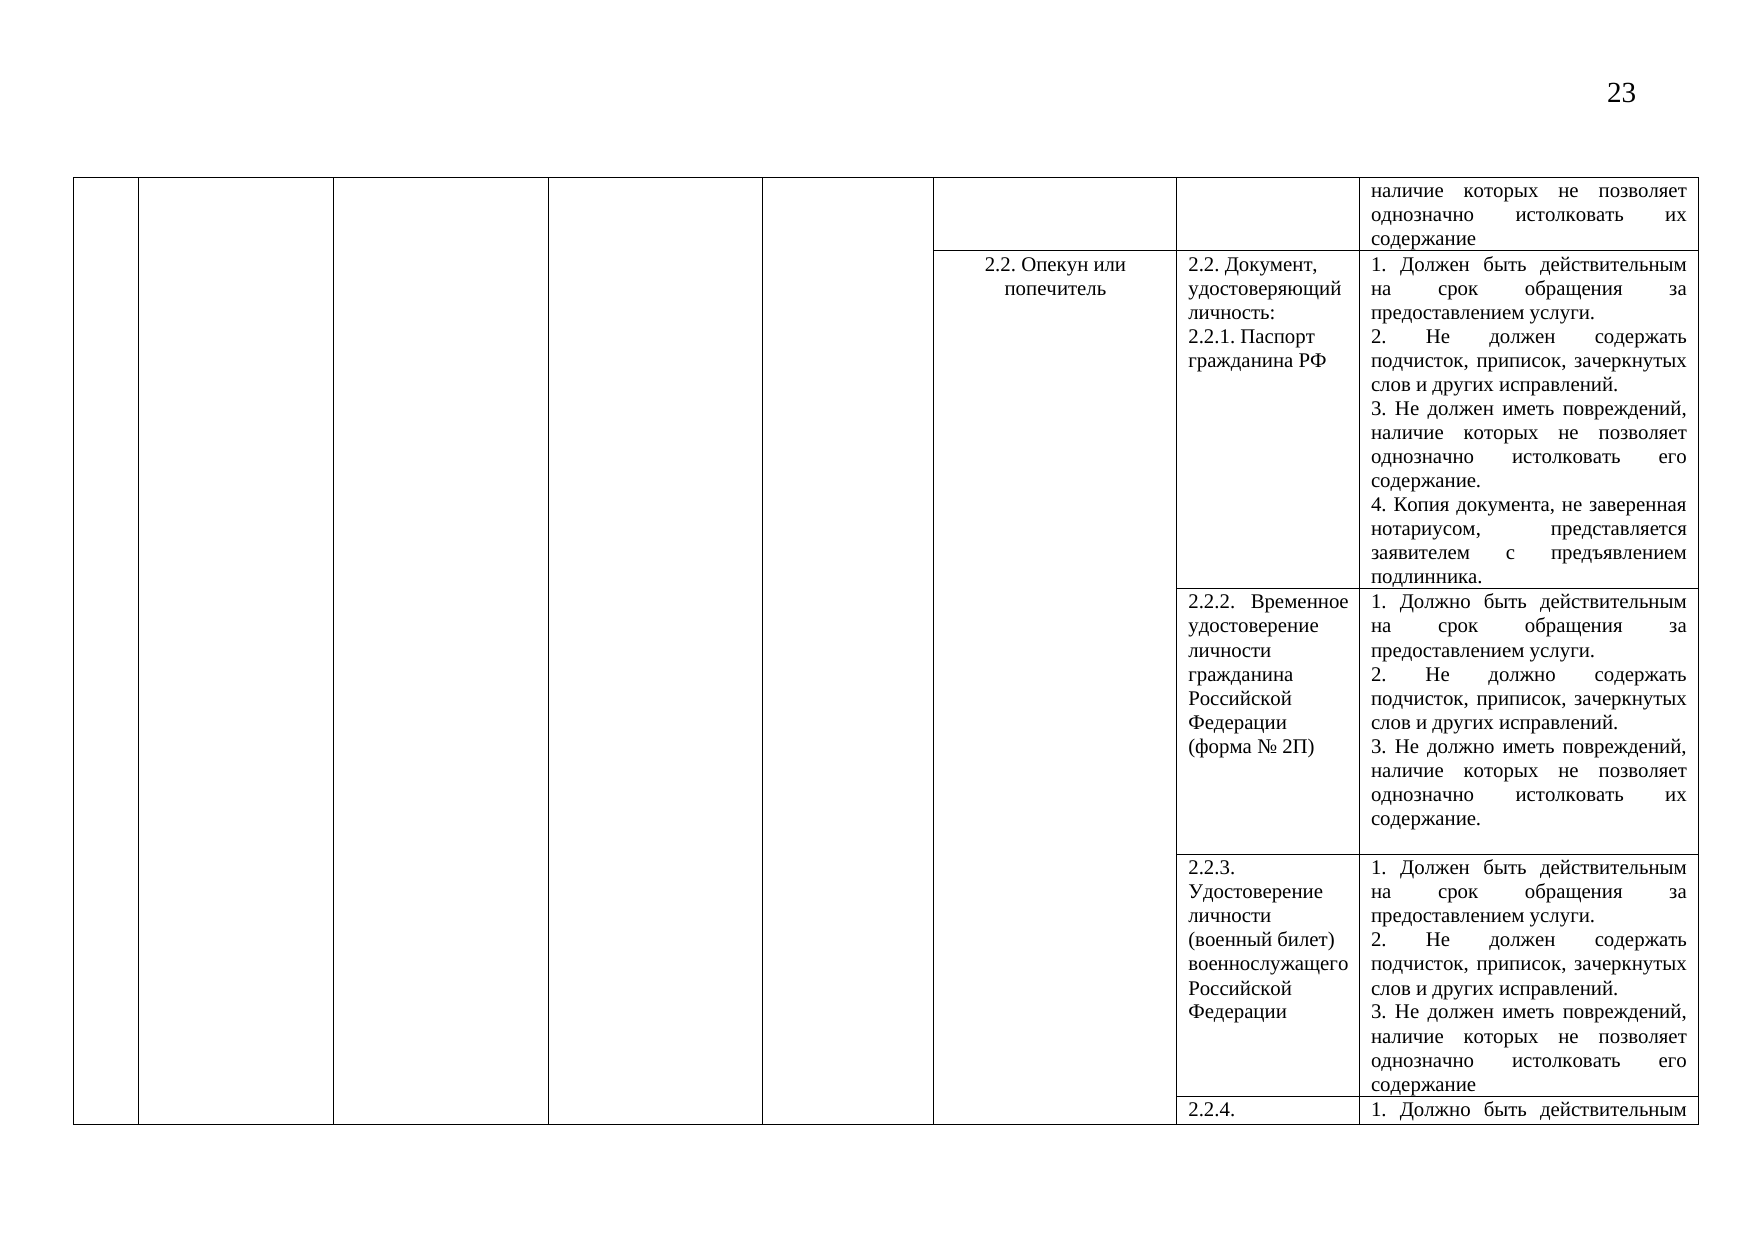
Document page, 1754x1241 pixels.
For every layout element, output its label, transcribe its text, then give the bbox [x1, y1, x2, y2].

table_cell 1. Должен быть действительным на срок обращения за предоставлением услуги. 2. Не должен содержать подчисток, приписок, зачеркнутых слов и других исправлений. 3. Не должен иметь повреждений, наличие которых не позволяет однозначно истолковать его содержание. 4. Копия документа, не заверенная нотариусом, представляется заявителем с предъявлением подлинника. [1360, 251, 1698, 588]
table_cell 2.2. Документ, удостоверяющий личность: 2.2.1. Паспорт гражданина РФ [1177, 251, 1359, 588]
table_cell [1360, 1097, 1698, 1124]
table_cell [1177, 178, 1359, 250]
table_cell 1. Должен быть действительным на срок обращения за предоставлением услуги. 2. Не должен содержать подчисток, приписок, зачеркнутых слов и других исправлений. 3. Не должен иметь повреждений, наличие которых не позволяет однозначно истолковать его содержание [1360, 855, 1698, 1096]
table_cell 2.2.2. Временное удостоверение личности гражданина Российской Федерации (форма № 2П) [1177, 589, 1359, 854]
table_cell 2.2.3. Удостоверение личности (военный билет) военнослужащего Российской Федерации [1177, 855, 1359, 1096]
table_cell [1360, 178, 1698, 250]
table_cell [1177, 1097, 1359, 1124]
table_cell 1. Должно быть действительным на срок обращения за предоставлением услуги. 2. Не должно содержать подчисток, приписок, зачеркнутых слов и других исправлений. 3. Не должно иметь повреждений, наличие которых не позволяет однозначно истолковать их содержание. [1360, 589, 1698, 854]
table_cell 2.2. Опекун или попечитель [934, 251, 1176, 1124]
